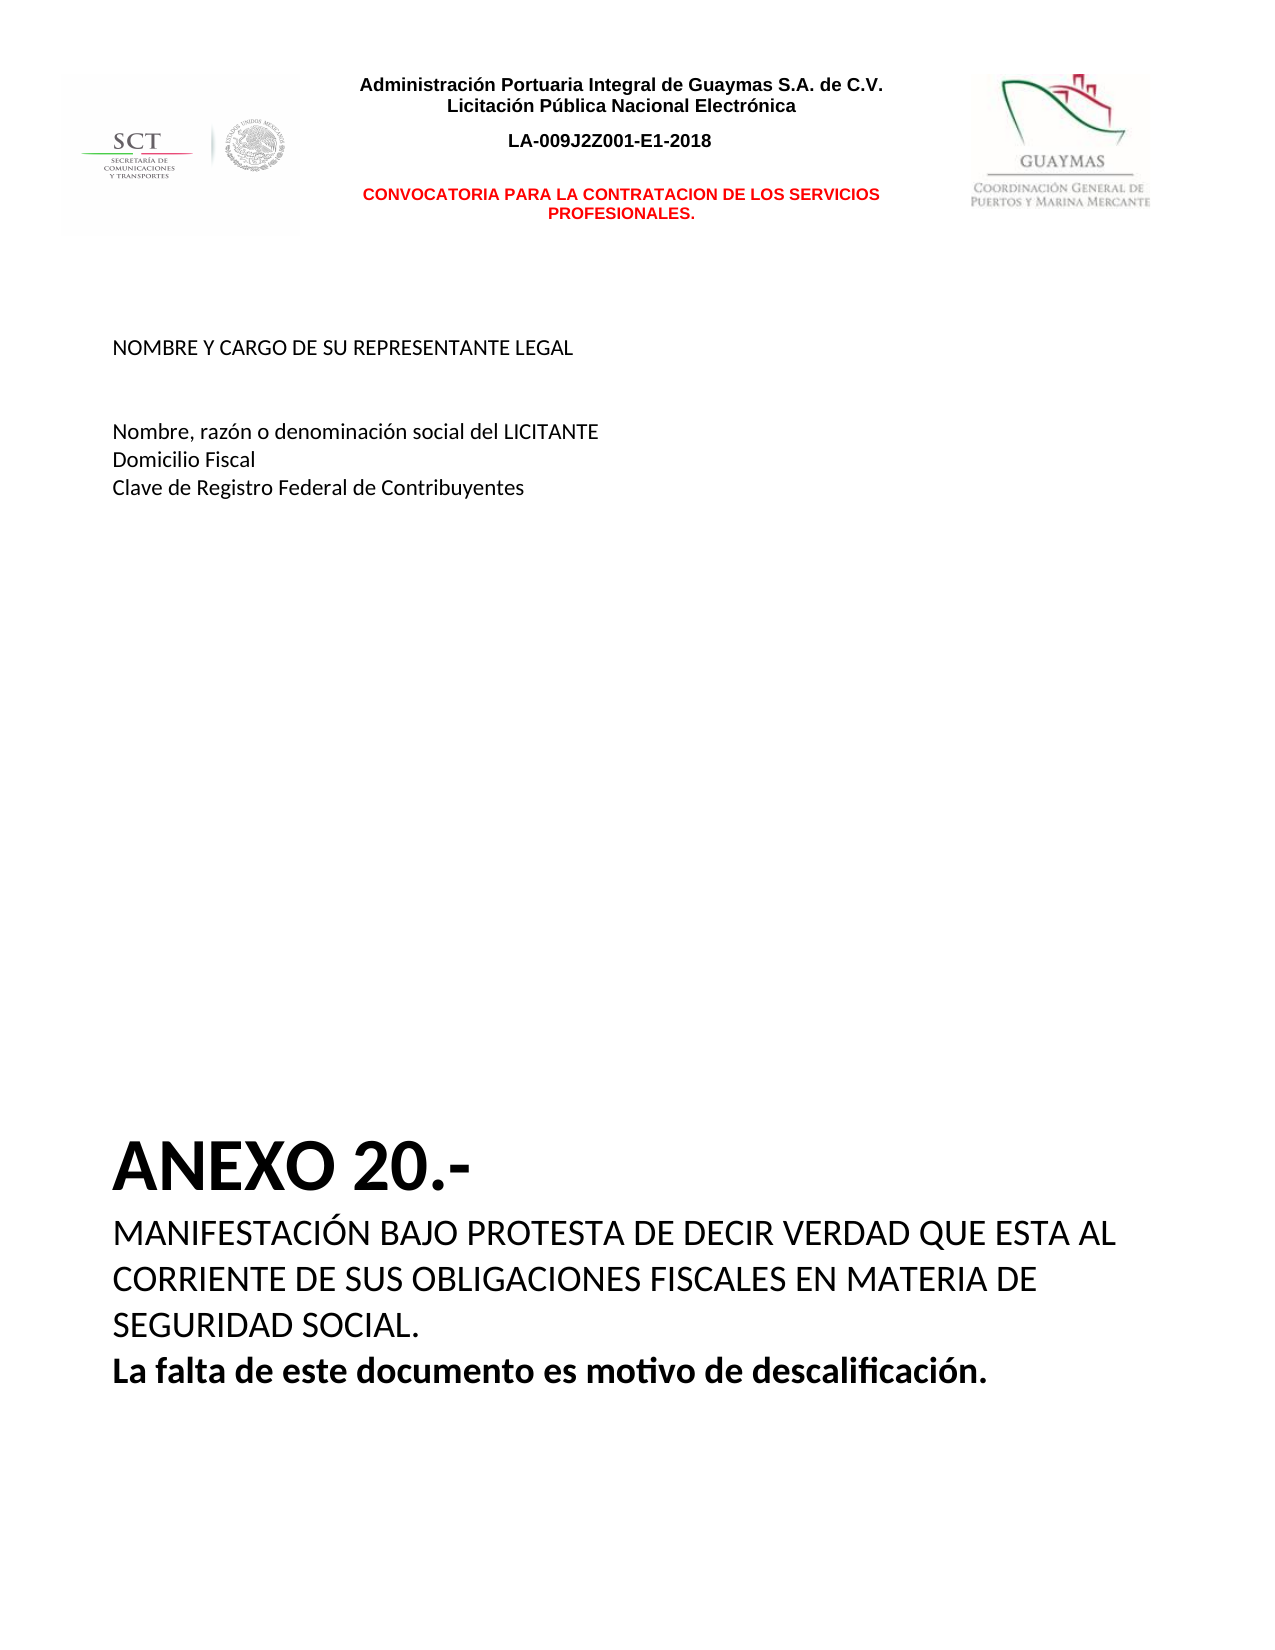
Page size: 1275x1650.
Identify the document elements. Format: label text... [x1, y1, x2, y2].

text NOMBRE Y CARGO DE SU REPRESENTANTE LEGAL [112, 333, 1162, 361]
picture [970, 74, 1151, 209]
text Nombre, razón o denominación social del LICITANTE [112, 417, 1162, 445]
text MANIFESTACIÓN BAJO PROTESTA DE DECIR VERDAD QUE ESTA AL CORRIENTE DE SUS OBLIGACIONES FISCALES EN MATERIA DE SEGURIDAD SOCIAL. [112, 1209, 1162, 1347]
text Domicilio Fiscal [112, 445, 1162, 473]
picture [61, 74, 300, 236]
text La falta de este documento es motivo de descalificación. [112, 1347, 1162, 1393]
text ANEXO 20.- [112, 1118, 1162, 1209]
text Clave de Registro Federal de Contribuyentes [112, 473, 1162, 501]
